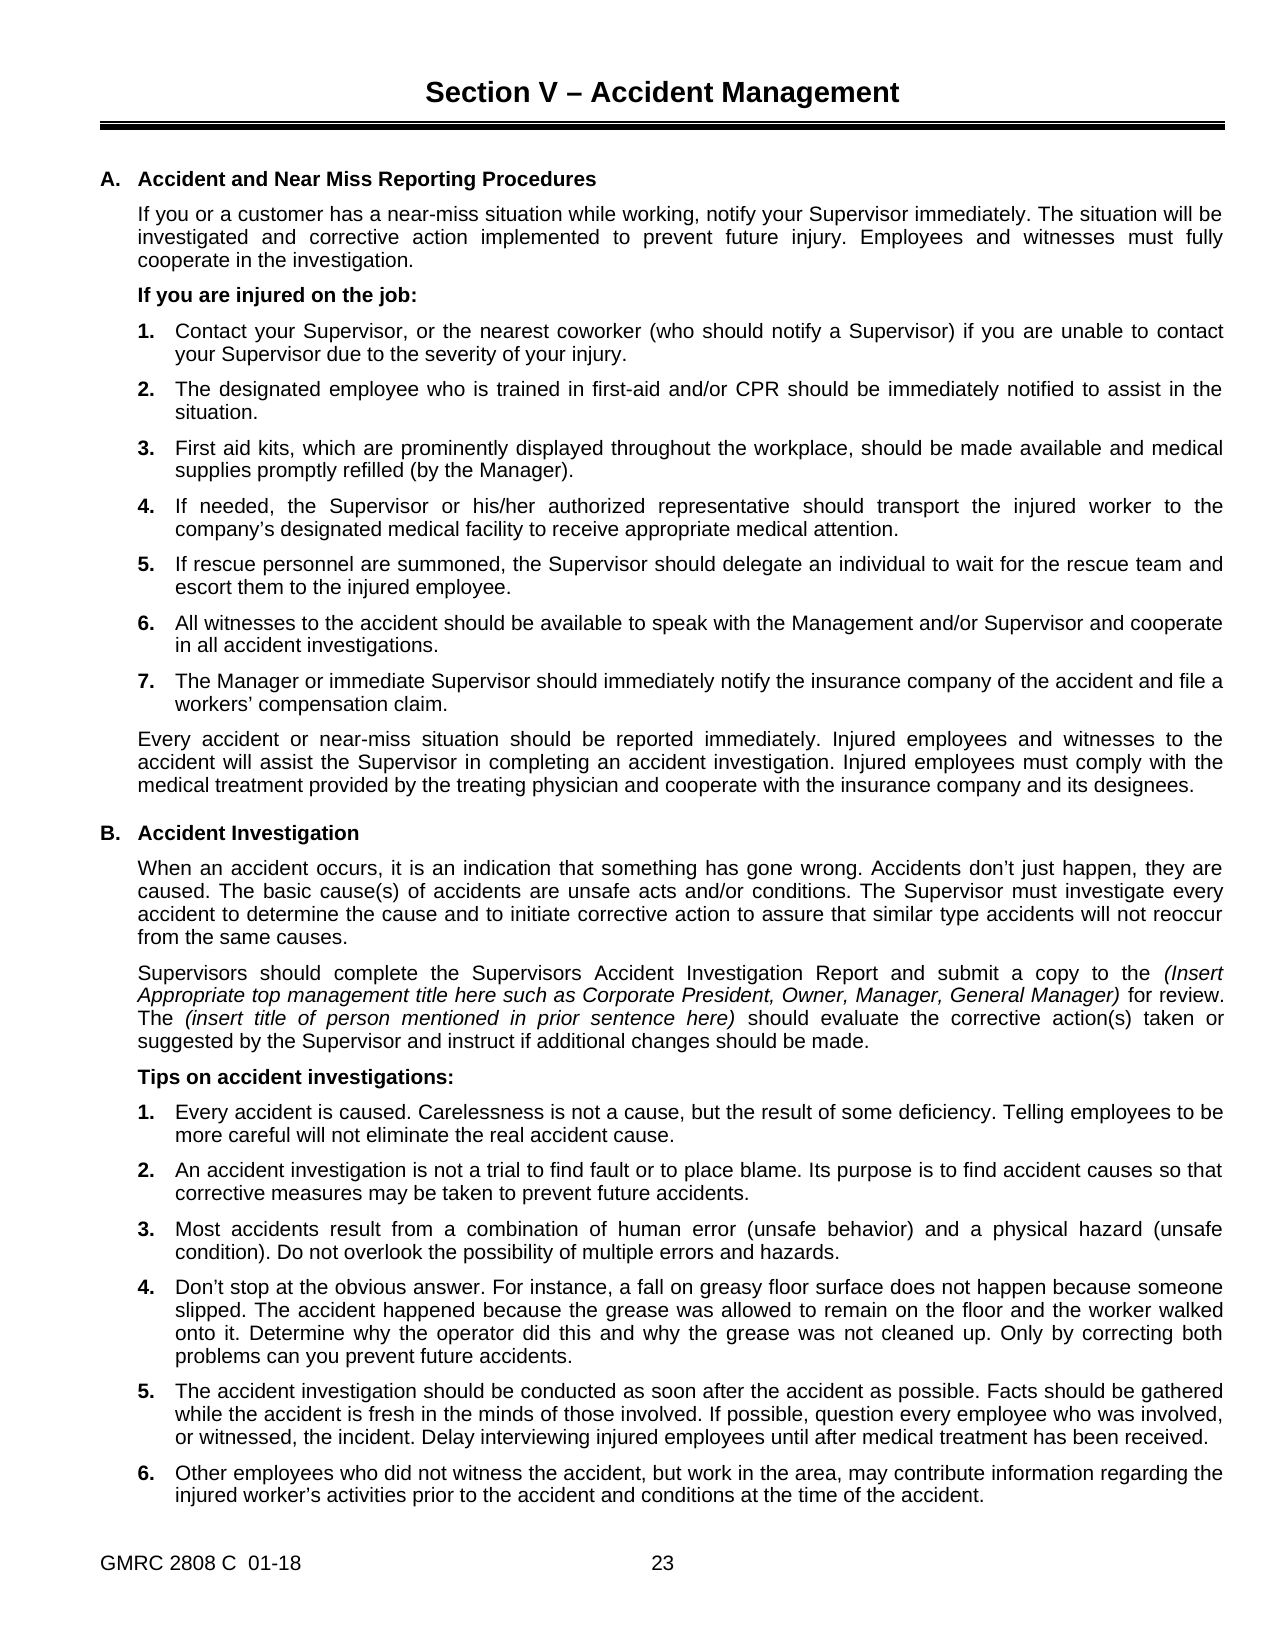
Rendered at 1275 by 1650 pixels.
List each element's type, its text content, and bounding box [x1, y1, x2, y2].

text 6. Other employees who did not witness the accident, but work in the area, may contribute information regarding the injured worker’s activities prior to the accident and conditions at the time of the accident. [137, 1462, 1225, 1507]
text 7. The Manager or immediate Supervisor should immediately notify the insurance company of the accident and file a workers’ compensation claim. [137, 670, 1225, 716]
text When an accident occurs, it is an indication that something has gone wrong. Accidents don’t just happen, they are caused. The basic cause(s) of accidents are unsafe acts and/or conditions. The Supervisor must investigate every accident to determine the cause and to initiate corrective action to assure that similar type accidents will not reoccur from the same causes. [137, 857, 1225, 949]
text Supervisors should complete the Supervisors Accident Investigation Report and submit a copy to the (Insert Appropriate top management title here such as Corporate President, Owner, Manager, General Manager) for review. The (insert title of person mentioned in prior sentence here) should evaluate the corrective action(s) taken or suggested by the Supervisor and instruct if additional changes should be made. [137, 962, 1225, 1053]
text 3. Most accidents result from a combination of human error (unsafe behavior) and a physical hazard (unsafe condition). Do not overlook the possibility of multiple errors and hazards. [137, 1218, 1225, 1264]
text 5. If rescue personnel are summoned, the Supervisor should delegate an individual to wait for the rescue team and escort them to the injured employee. [137, 553, 1225, 599]
text If you or a customer has a near-miss situation while working, notify your Supervisor immediately. The situation will be investigated and corrective action implemented to prevent future injury. Employees and witnesses must fully cooperate in the investigation. [137, 203, 1225, 272]
text 4. If needed, the Supervisor or his/her authorized representative should transport the injured worker to the company’s designated medical facility to receive appropriate medical attention. [137, 495, 1225, 541]
text If you are injured on the job: [137, 284, 1225, 307]
subtitle B. Accident Investigation [100, 822, 1225, 845]
text Tips on accident investigations: [137, 1066, 1225, 1089]
text 4. Don’t stop at the obvious answer. For instance, a fall on greasy floor surface does not happen because someone slipped. The accident happened because the grease was allowed to remain on the floor and the worker walked onto it. Determine why the operator did this and why the grease was not cleaned up. Only by correcting both problems can you prevent future accidents. [137, 1276, 1225, 1368]
text 6. All witnesses to the accident should be available to speak with the Management and/or Supervisor and cooperate in all accident investigations. [137, 612, 1225, 657]
text 5. The accident investigation should be conducted as soon after the accident as possible. Facts should be gathered while the accident is fresh in the minds of those involved. If possible, question every employee who was involved, or witnessed, the incident. Delay interviewing injured employees until after medical treatment has been received. [137, 1380, 1225, 1449]
text 1. Every accident is caused. Carelessness is not a cause, but the result of some deficiency. Telling employees to be more careful will not eliminate the real accident cause. [137, 1101, 1225, 1147]
text 3. First aid kits, which are prominently displayed throughout the workplace, should be made available and medical supplies promptly refilled (by the Manager). [137, 437, 1225, 482]
text 2. An accident investigation is not a trial to find fault or to place blame. Its purpose is to find accident causes so that corrective measures may be taken to prevent future accidents. [137, 1159, 1225, 1205]
text Section V – Accident Management [100, 75, 1225, 121]
text Every accident or near-miss situation should be reported immediately. Injured employees and witnesses to the accident will assist the Supervisor in completing an accident investigation. Injured employees must comply with the medical treatment provided by the treating physician and cooperate with the insurance company and its designees. [137, 728, 1225, 797]
text 2. The designated employee who is trained in first-aid and/or CPR should be immediately notified to assist in the situation. [137, 378, 1225, 424]
text 1. Contact your Supervisor, or the nearest coworker (who should notify a Supervisor) if you are unable to contact your Supervisor due to the severity of your injury. [137, 320, 1225, 366]
subtitle A. Accident and Near Miss Reporting Procedures [100, 168, 1225, 191]
